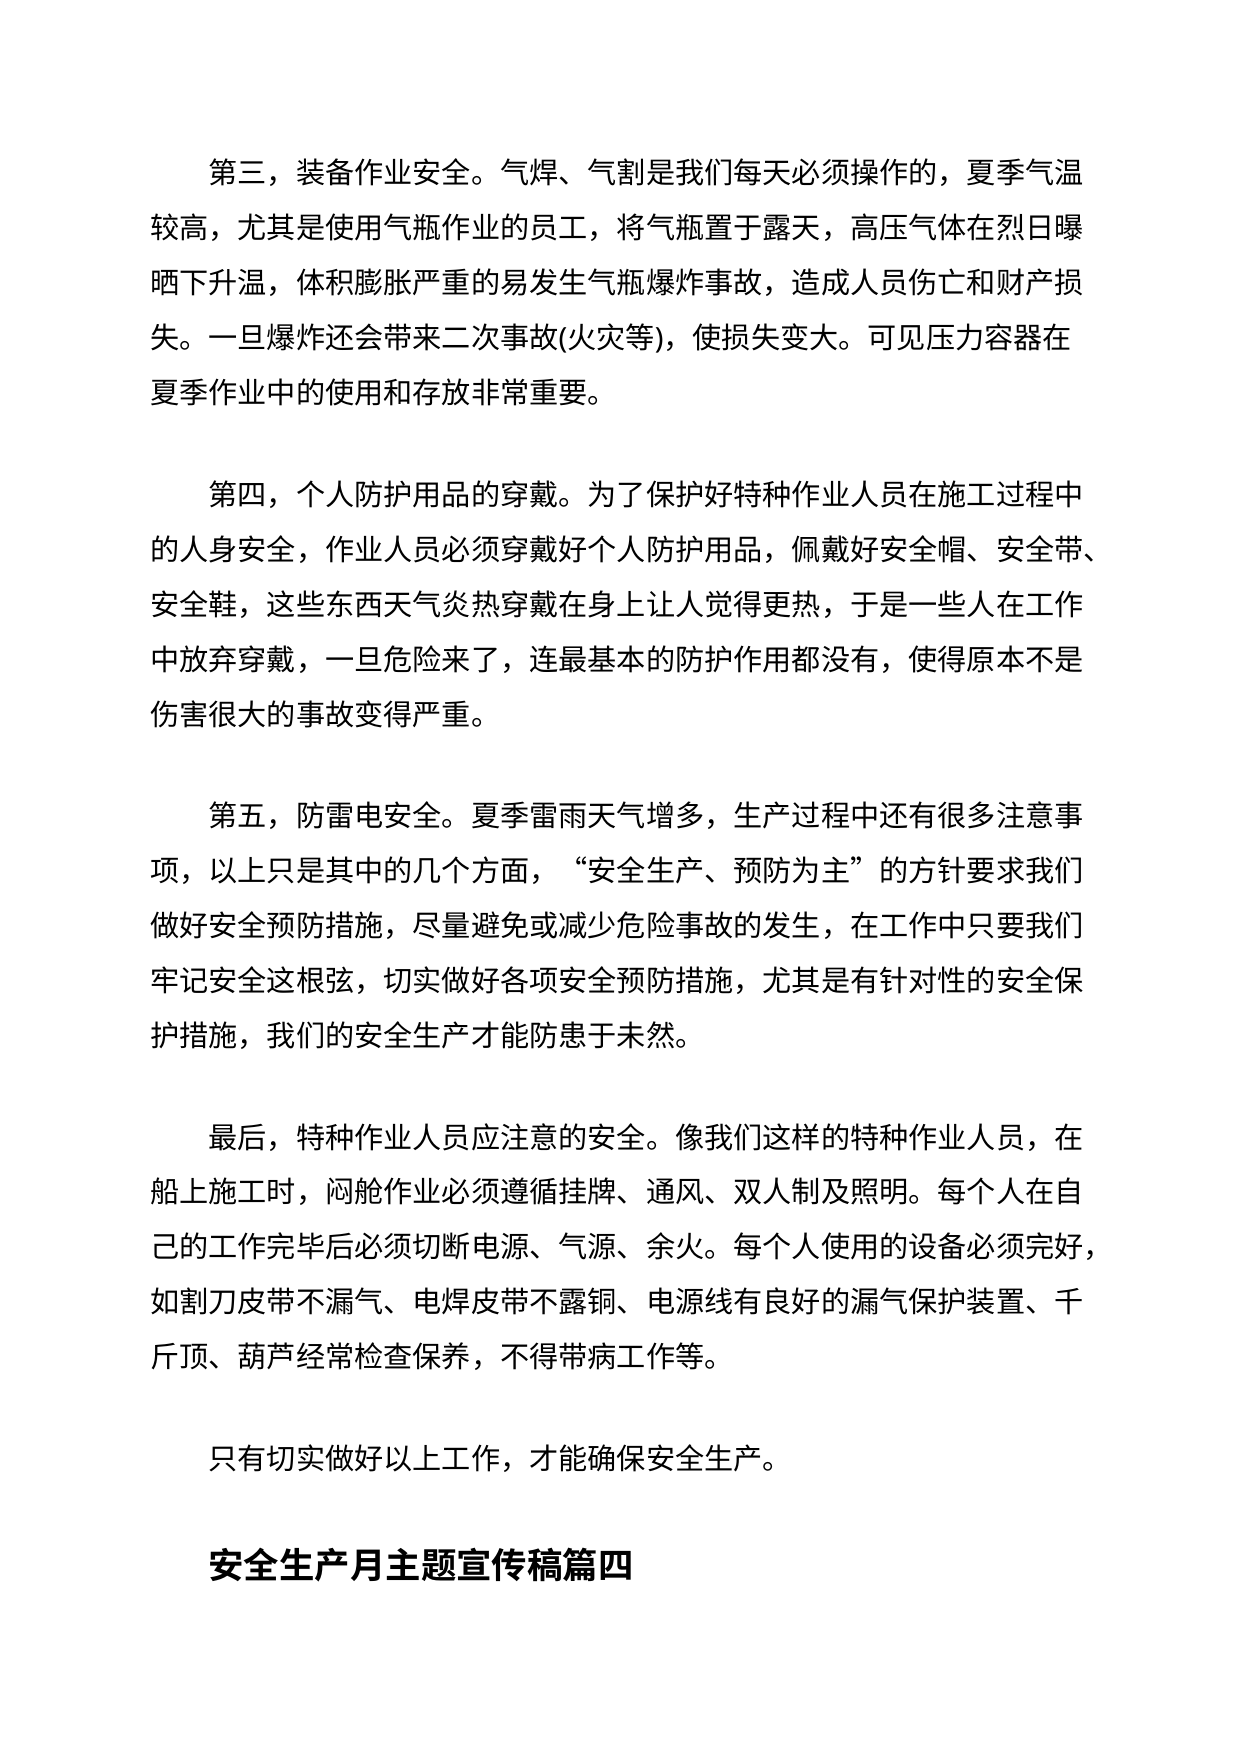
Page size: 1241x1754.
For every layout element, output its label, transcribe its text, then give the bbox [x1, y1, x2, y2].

text 安全生产月主题宣传稿篇四 [150, 1537, 1090, 1588]
text 只有切实做好以上工作，才能确保安全生产。 [150, 1436, 1090, 1478]
text 第五，防雷电安全。夏季雷雨天气增多，生产过程中还有很多注意事项，以上只是其中的几个方面，“安全生产、预防为主”的方针要求我们做好安全预防措施，尽量避免或减少危险事故的发生，在工作中只要我们牢记安全这根弦，切实做好各项安全预防措施，尤其是有针对性的安全保护措施，我们的安全生产才能防患于未然。 [150, 793, 1090, 1055]
text 第四，个人防护用品的穿戴。为了保护好特种作业人员在施工过程中的人身安全，作业人员必须穿戴好个人防护用品，佩戴好安全帽、安全带、安全鞋，这些东西天气炎热穿戴在身上让人觉得更热，于是一些人在工作中放弃穿戴，一旦危险来了，连最基本的防护作用都没有，使得原本不是伤害很大的事故变得严重。 [150, 471, 1090, 733]
text 最后，特种作业人员应注意的安全。像我们这样的特种作业人员，在船上施工时，闷舱作业必须遵循挂牌、通风、双人制及照明。每个人在自己的工作完毕后必须切断电源、气源、余火。每个人使用的设备必须完好，如割刀皮带不漏气、电焊皮带不露铜、电源线有良好的漏气保护装置、千斤顶、葫芦经常检查保养，不得带病工作等。 [150, 1114, 1090, 1376]
text 第三，装备作业安全。气焊、气割是我们每天必须操作的，夏季气温较高，尤其是使用气瓶作业的员工，将气瓶置于露天，高压气体在烈日曝晒下升温，体积膨胀严重的易发生气瓶爆炸事故，造成人员伤亡和财产损失。一旦爆炸还会带来二次事故(火灾等)，使损失变大。可见压力容器在夏季作业中的使用和存放非常重要。 [150, 150, 1090, 412]
